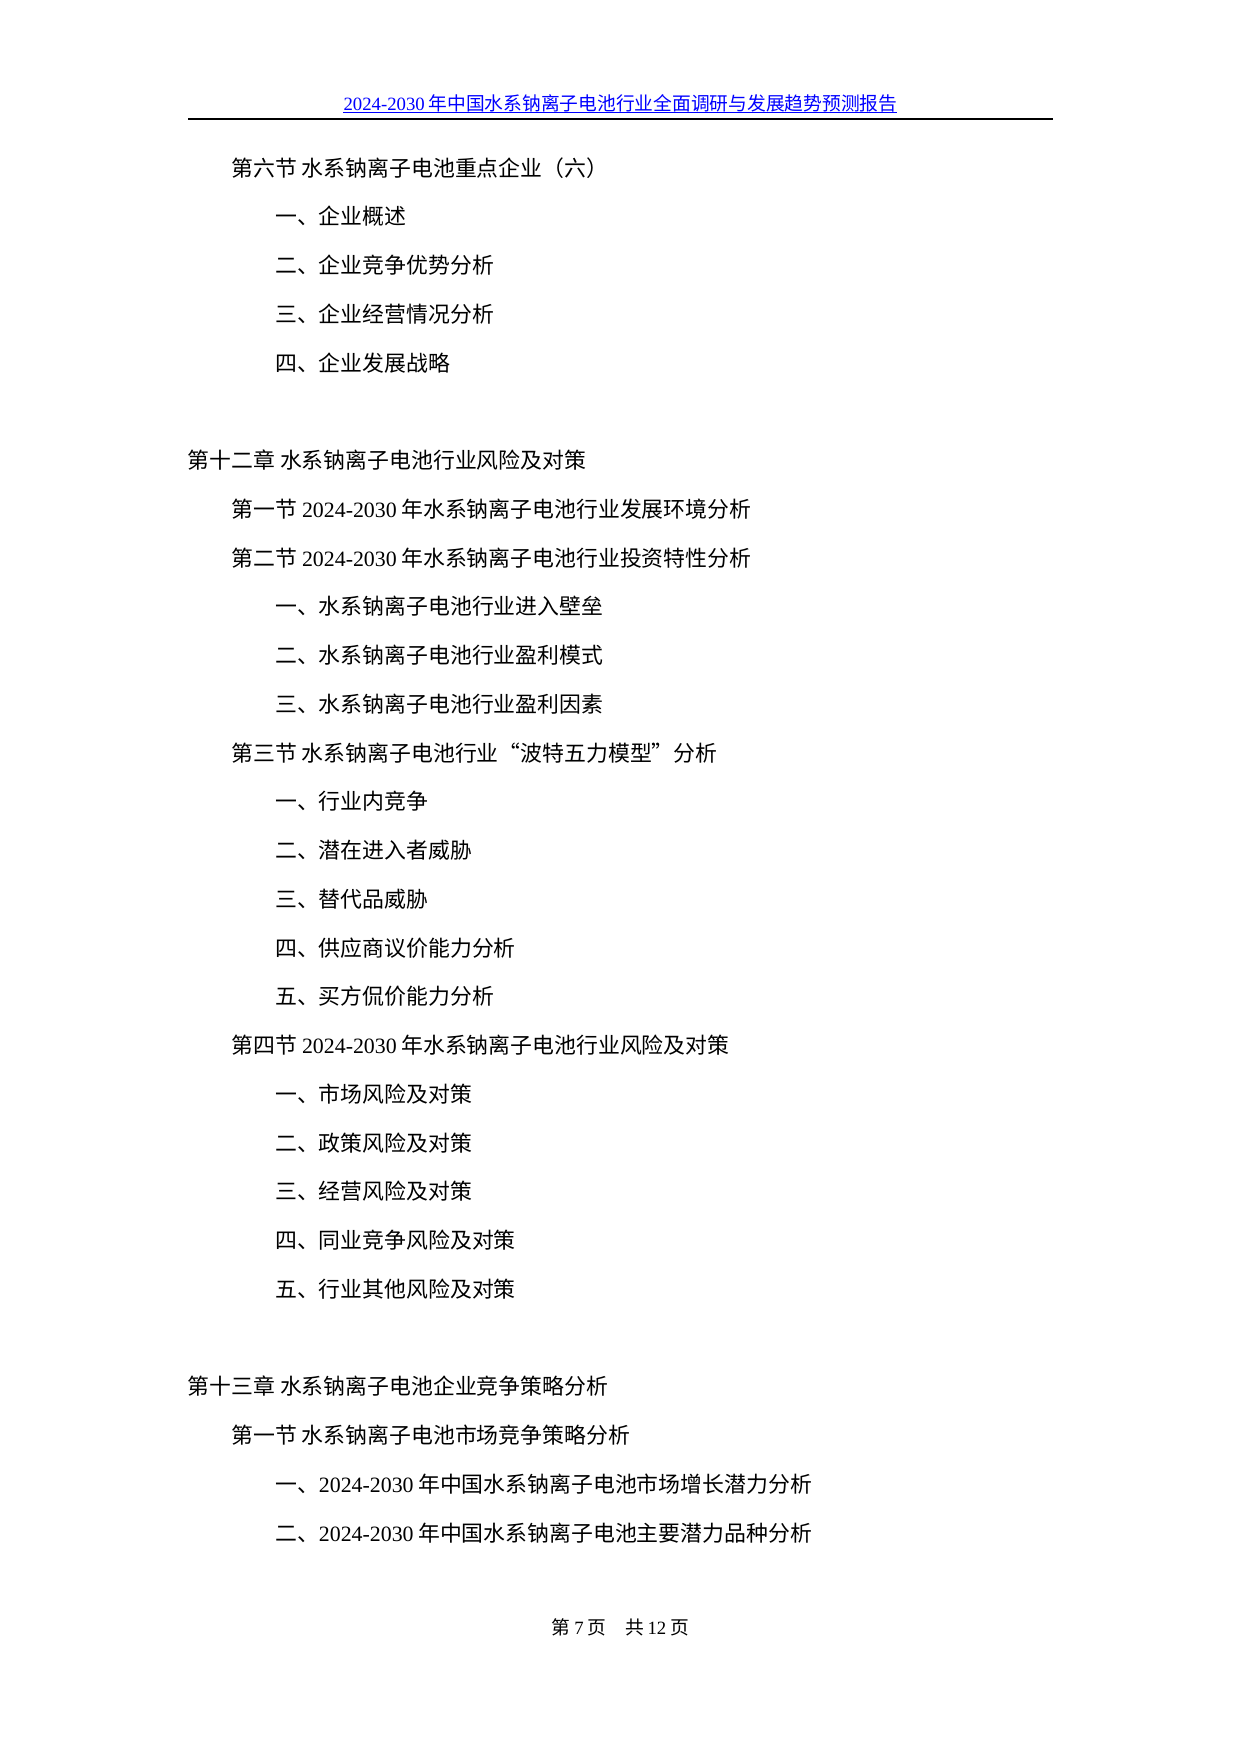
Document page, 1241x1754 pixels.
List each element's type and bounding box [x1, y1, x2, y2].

text [187, 150, 1053, 1548]
